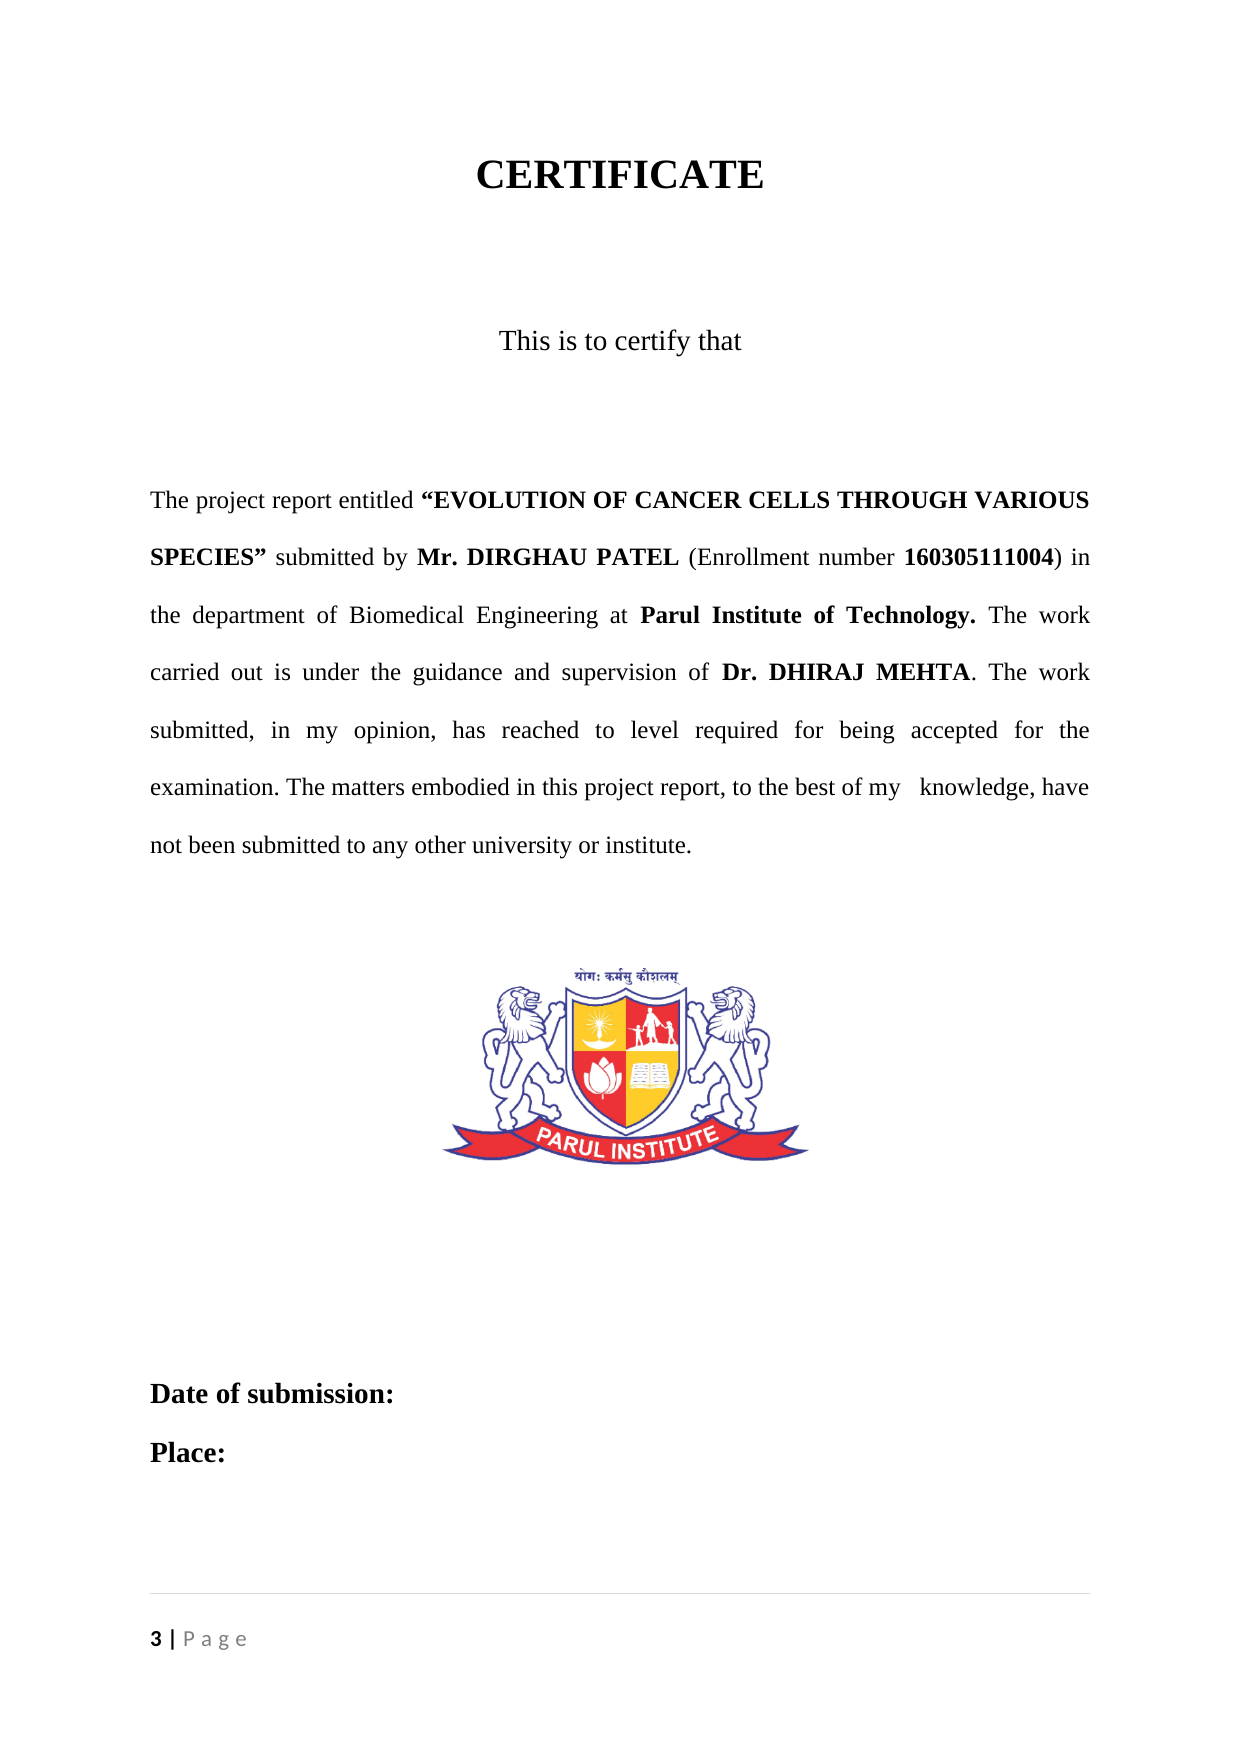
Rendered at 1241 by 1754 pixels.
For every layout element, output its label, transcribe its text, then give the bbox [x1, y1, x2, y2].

text The project report entitled “EVOLUTION OF CANCER CELLS THROUGH VARIOUS SPECIES” submitted by Mr. DIRGHAU PATEL (Enrollment number 160305111004) in the department of Biomedical Engineering at Parul Institute of Technology. The work carried out is under the guidance and supervision of Dr. DHIRAJ MEHTA. The work submitted, in my opinion, has reached to level required for being accepted for the examination. The matters embodied in this project report, to the best of my knowledge, have not been submitted to any other university or institute. [150, 485, 1090, 859]
text Date of submission: [150, 1376, 1090, 1409]
text Place: [150, 1435, 1090, 1469]
picture [430, 959, 810, 1173]
text CERTIFICATE [150, 150, 1090, 198]
text This is to certify that [150, 323, 1090, 357]
